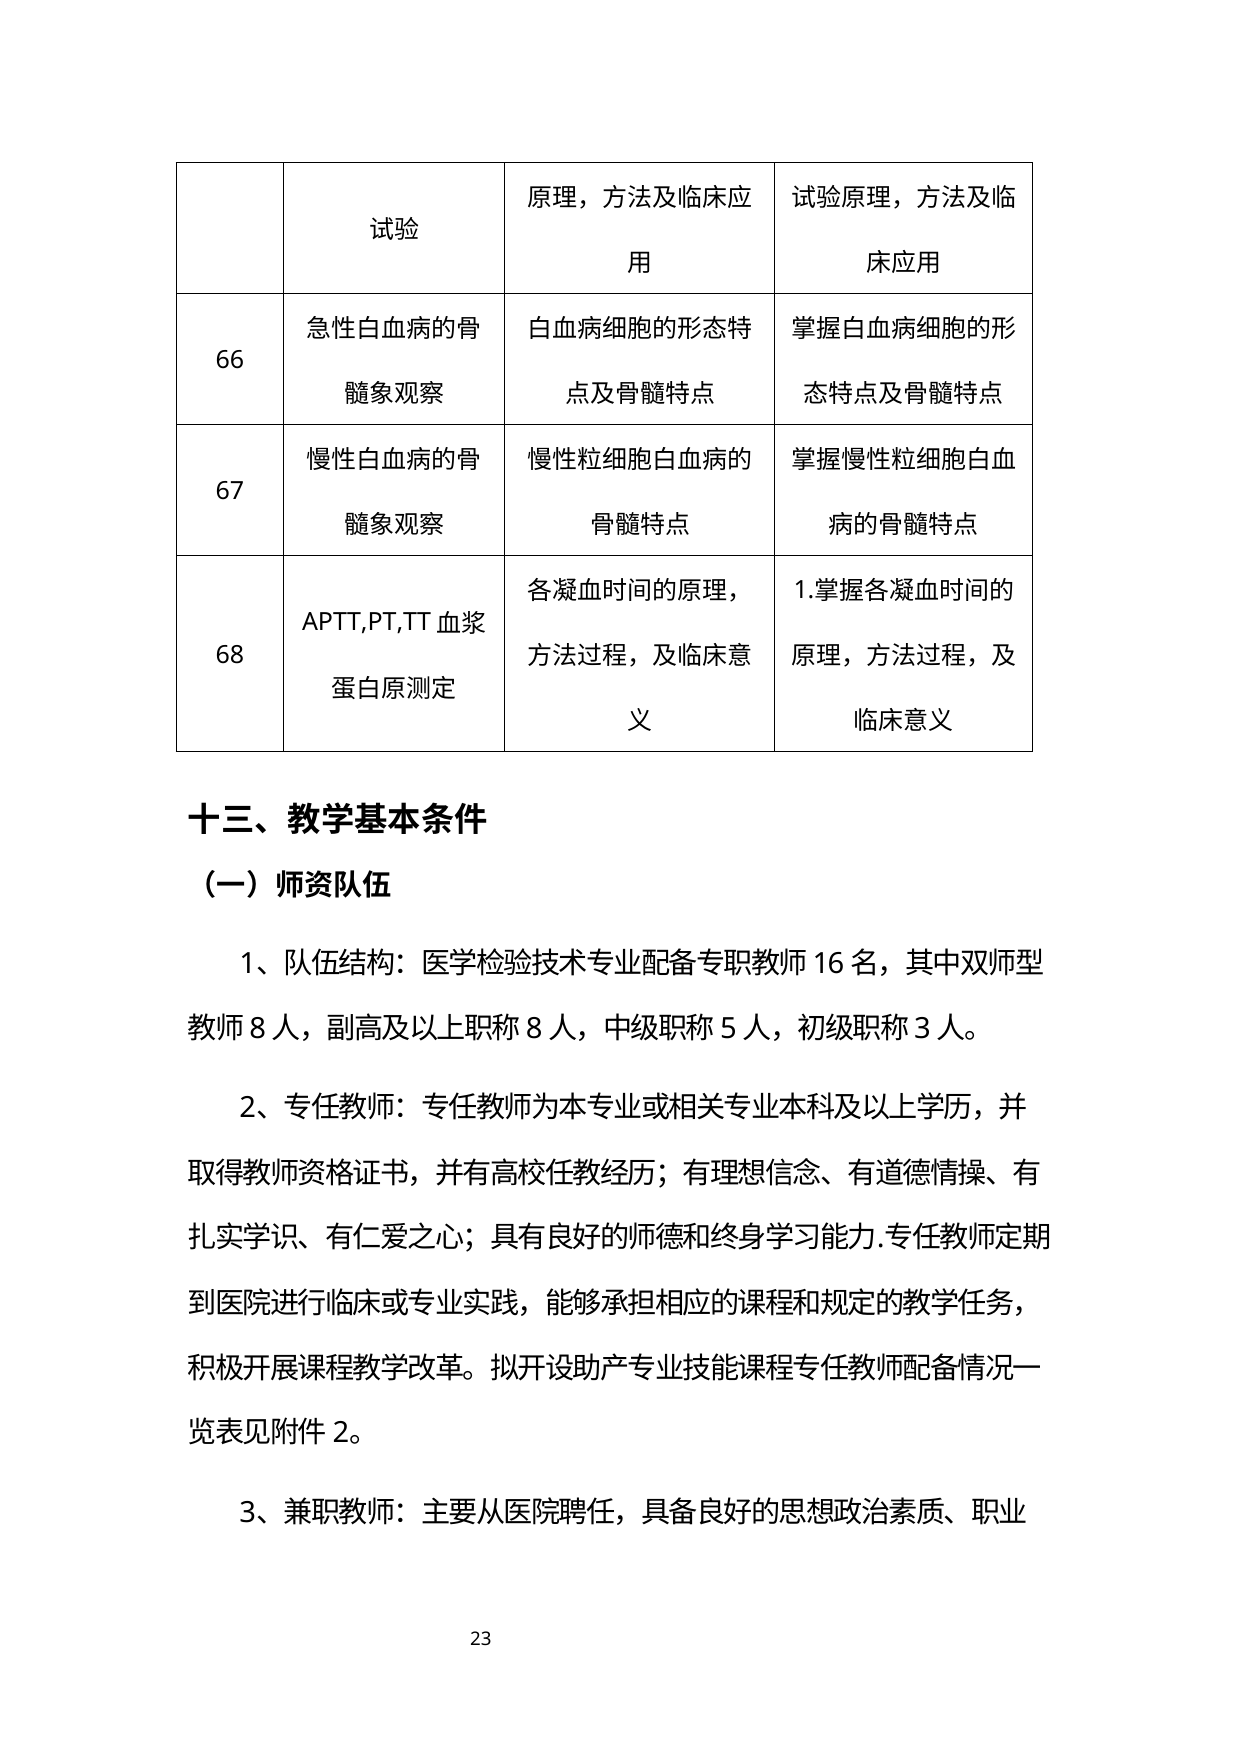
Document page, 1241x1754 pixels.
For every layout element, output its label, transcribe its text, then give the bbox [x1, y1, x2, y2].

table_cell 急性白血病的骨髓象观察 [284, 294, 504, 424]
list 2、专任教师：专任教师为本专业或相关专业本科及以上学历，并取得教师资格证书，并有高校任教经历；有理想信念、有道德情操、有扎实学识、有仁爱之心；具有良好的师德和终身学习能力.专任教师定期到医院进行临床或专业实践，能够承担相应的课程和规定的教学任务，积极开展课程教学改革。拟开设助产专业技能课程专任教师配备情况一览表见附件2。 [187, 1073, 1053, 1463]
table_cell 66 [177, 294, 283, 424]
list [187, 1477, 1053, 1542]
table_cell 67 [177, 425, 283, 555]
table_cell 掌握白血病细胞的形态特点及骨髓特点 [775, 294, 1032, 424]
table_cell 各凝血时间的原理，方法过程，及临床意义 [505, 556, 774, 751]
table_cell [775, 163, 1032, 293]
table_cell 掌握慢性粒细胞白血病的骨髓特点 [775, 425, 1032, 555]
table_cell 65 [177, 163, 283, 293]
list 1、队伍结构：医学检验技术专业配备专职教师 16名，其中双师型教师 8人，副高及以上职称 8人，中级职称 5 人，初级职称 3人。 [187, 929, 1053, 1059]
list （一）师资队伍 [187, 850, 1053, 915]
table_cell 红细胞渗透脆性试验原理，方法及临床应用 [505, 163, 774, 293]
table_cell 红细胞渗透脆性试验 [284, 163, 504, 293]
table_cell 1.掌握各凝血时间的原理，方法过程，及临床意义 [775, 556, 1032, 751]
table_cell 慢性粒细胞白血病的骨髓特点 [505, 425, 774, 555]
list 教学基本条件 [187, 785, 1053, 850]
table_cell APTT,PT,TT血浆蛋白原测定 [284, 556, 504, 751]
table_cell 68 [177, 556, 283, 751]
table_cell 慢性白血病的骨髓象观察 [284, 425, 504, 555]
table_cell 白血病细胞的形态特点及骨髓特点 [505, 294, 774, 424]
